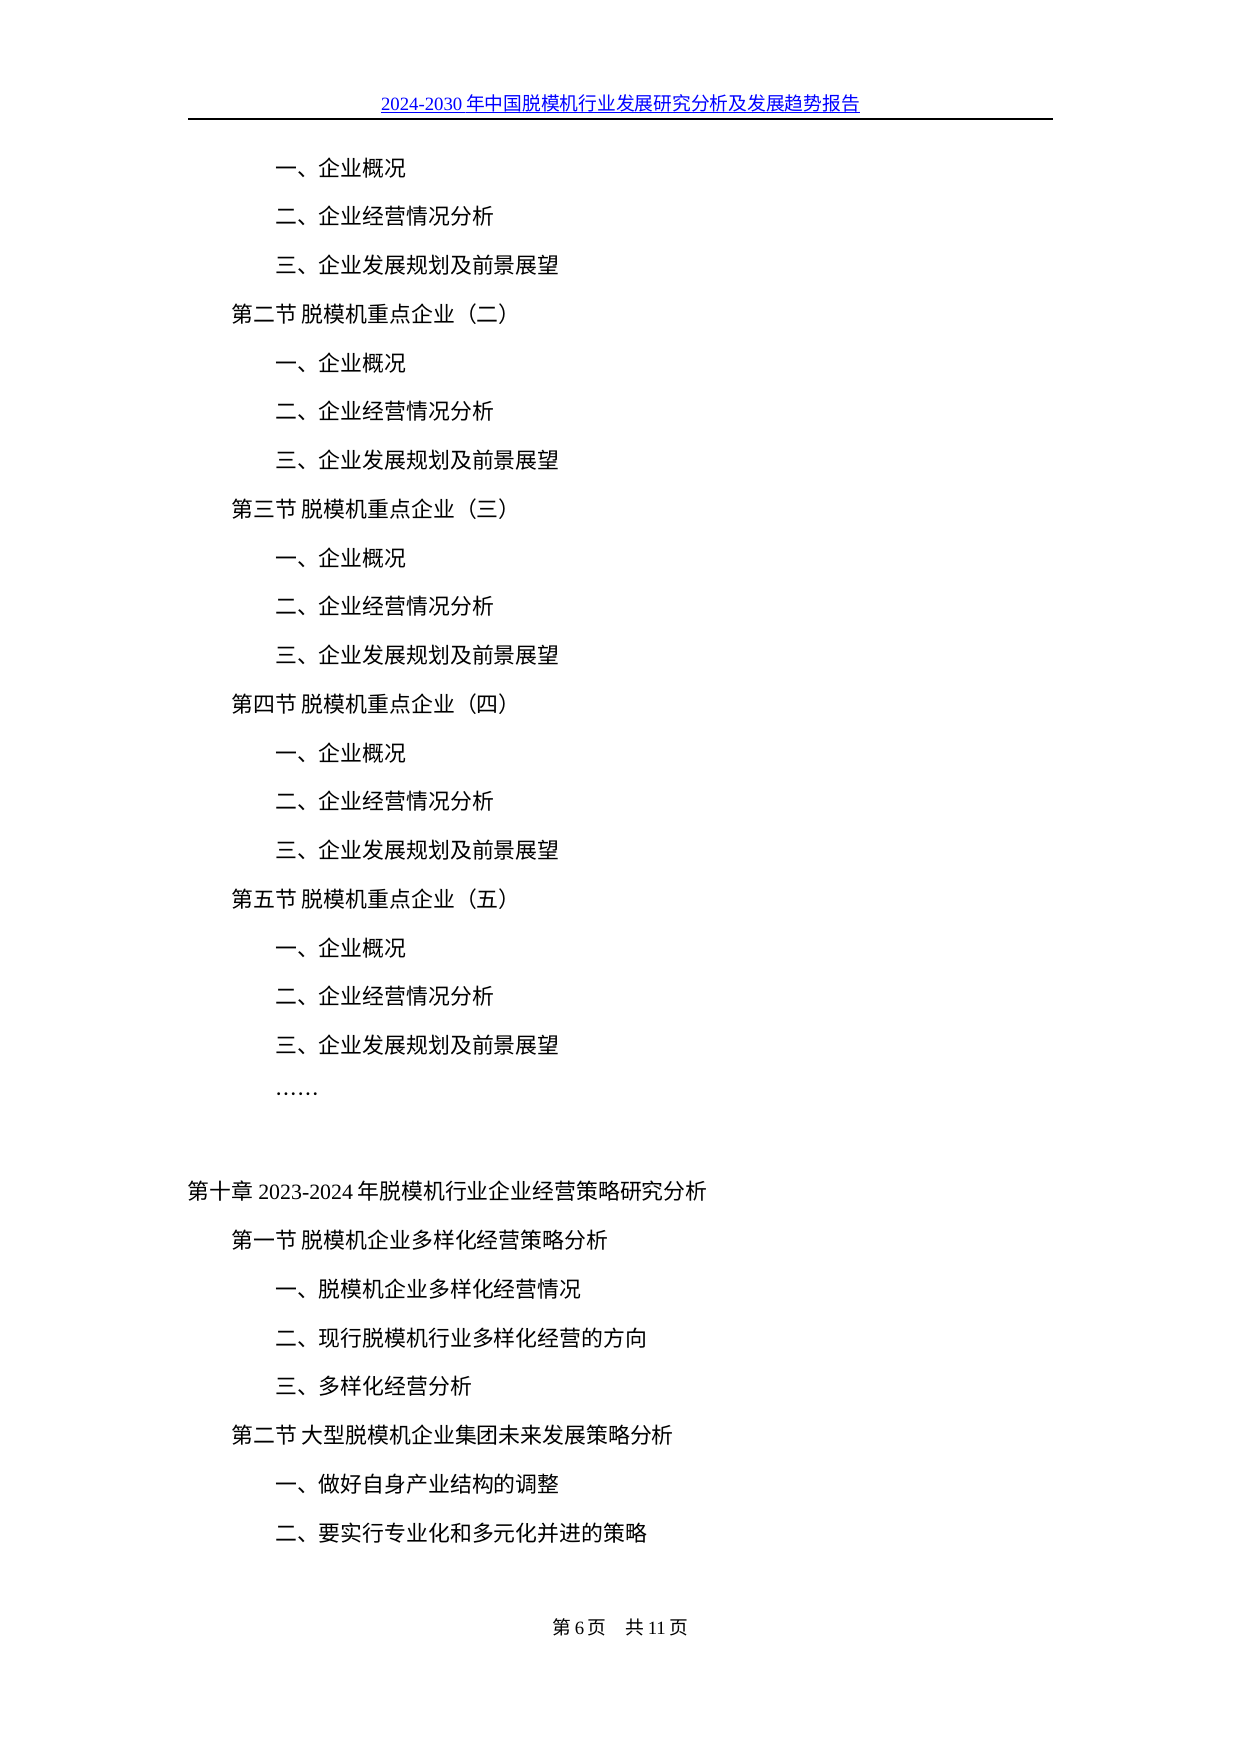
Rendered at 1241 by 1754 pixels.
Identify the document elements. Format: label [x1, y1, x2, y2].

text [187, 150, 1053, 1548]
